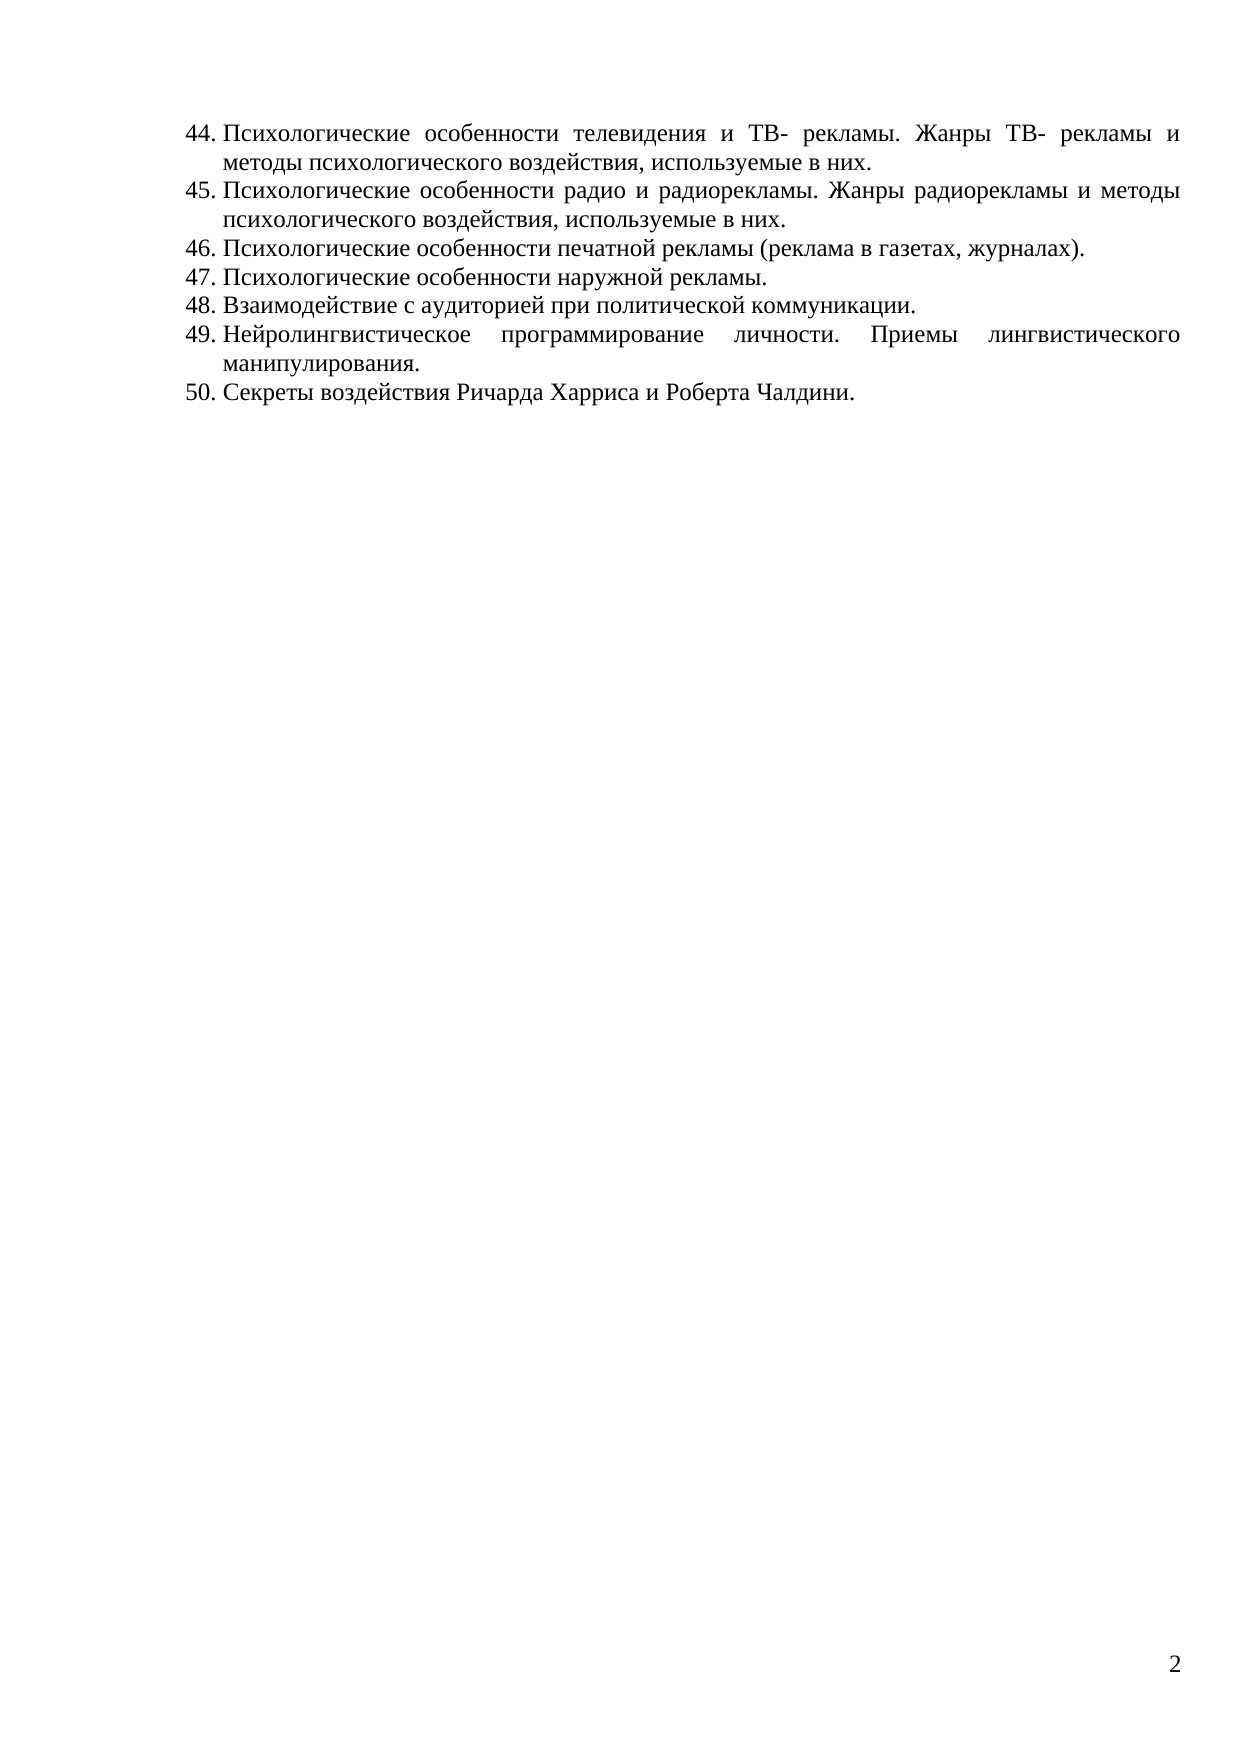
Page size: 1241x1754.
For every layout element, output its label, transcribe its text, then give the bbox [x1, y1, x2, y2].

list Психологические особенности радио и радиорекламы. Жанры радиорекламы и методы психологического воздействия, используемые в них. [185, 176, 1181, 233]
list Психологические особенности телевидения и ТВ- рекламы. Жанры ТВ- рекламы и методы психологического воздействия, используемые в них. [185, 118, 1181, 176]
list Психологические особенности наружной рекламы. [185, 262, 1181, 291]
list Взаимодействие с аудиторией при политической коммуникации. [185, 291, 1181, 319]
list Секреты воздействия Ричарда Харриса и Роберта Чалдини. [185, 377, 1181, 406]
list Нейролингвистическое программирование личности. Приемы лингвистического манипулирования. [185, 319, 1181, 377]
list Психологические особенности печатной рекламы (реклама в газетах, журналах). [185, 233, 1181, 262]
